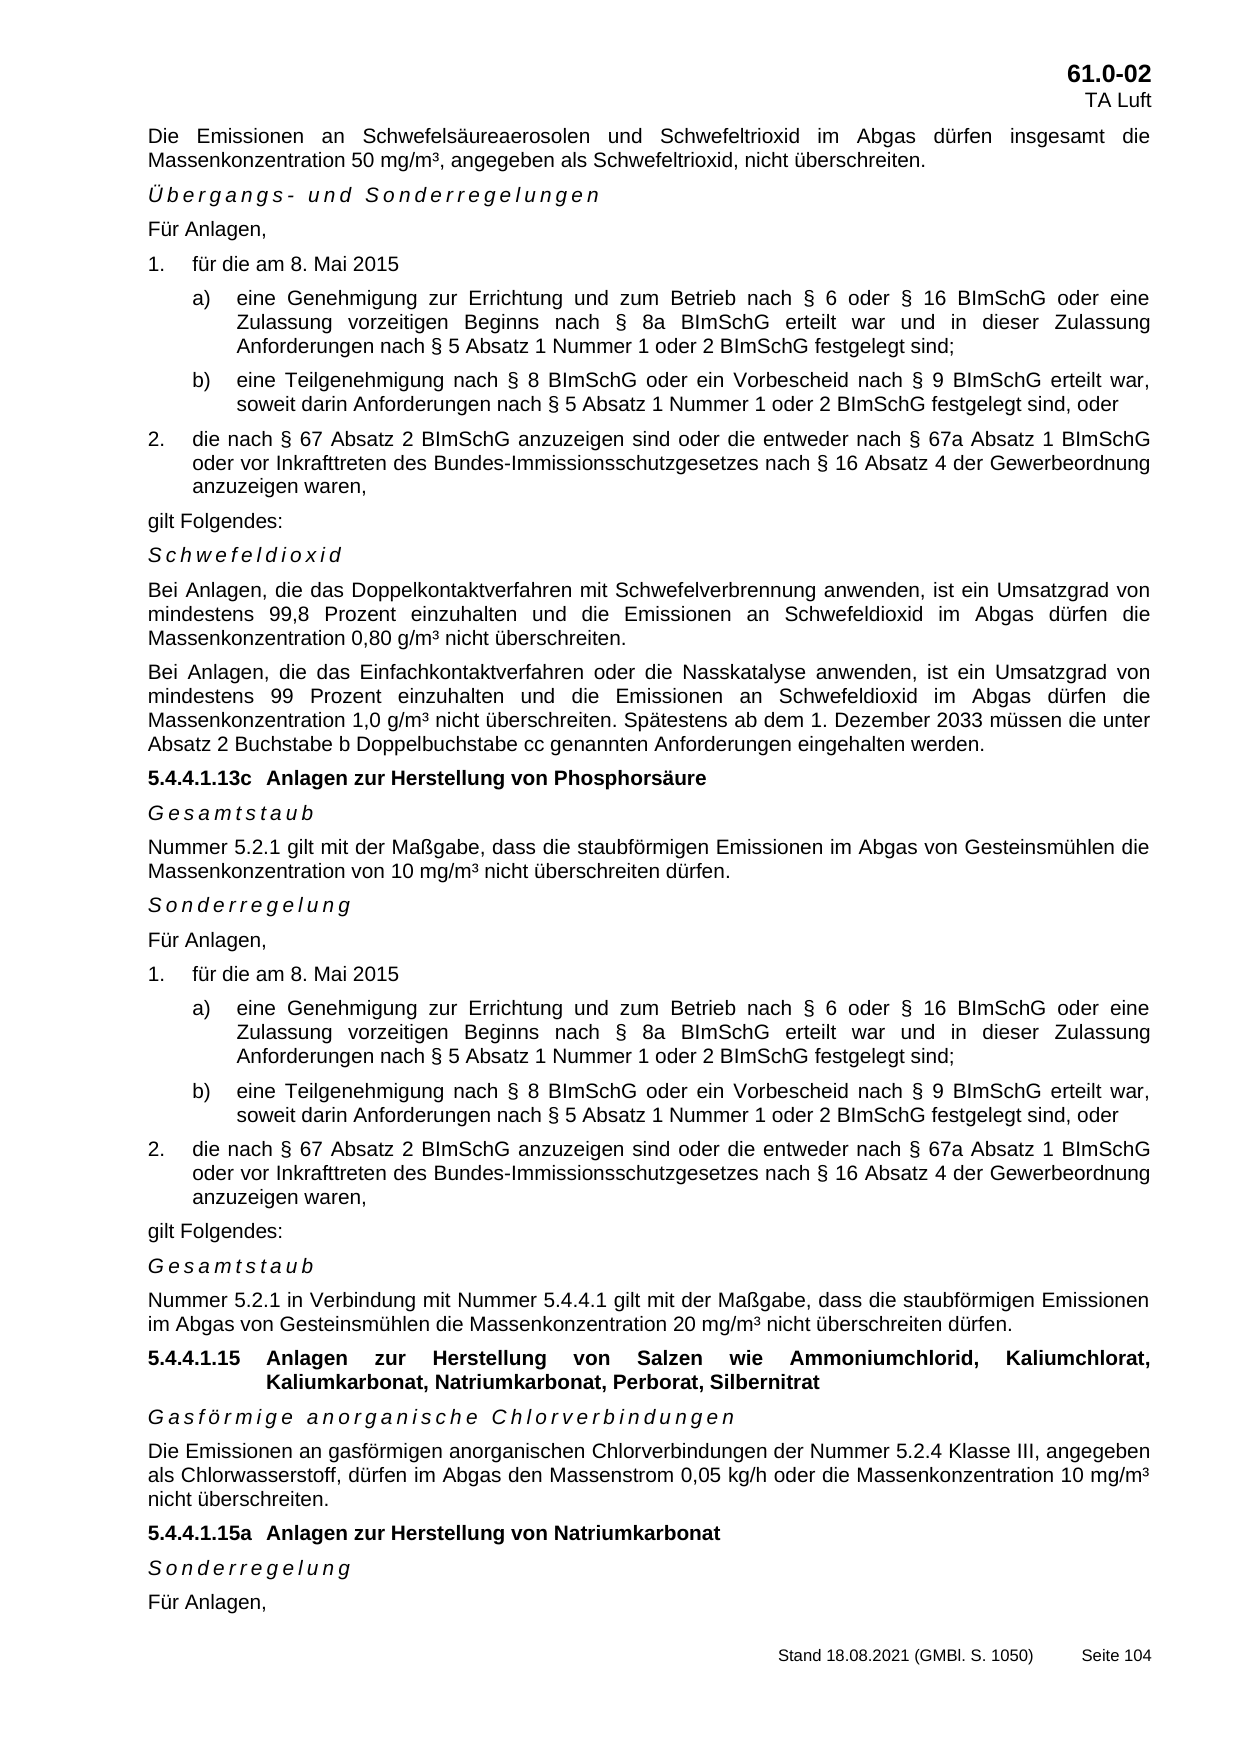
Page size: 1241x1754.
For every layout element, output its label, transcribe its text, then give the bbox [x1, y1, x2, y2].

text a) eine Genehmigung zur Errichtung und zum Betrieb nach § 6 oder § 16 BImSchG oder eine Zulassung vorzeitigen Beginns nach § 8a BImSchG erteilt war und in dieser Zulassung Anforderungen nach § 5 Absatz 1 Nummer 1 oder 2 BImSchG festgelegt sind; [192, 286, 1152, 358]
text gilt Folgendes: [148, 509, 1152, 533]
text Die Emissionen an Schwefelsäureaerosolen und Schwefeltrioxid im Abgas dürfen insgesamt die Massenkonzentration 50 mg/m³, angegeben als Schwefeltrioxid, nicht überschreiten. [148, 124, 1152, 172]
text 1. für die am 8. Mai 2015 [148, 251, 1152, 275]
text b) eine Teilgenehmigung nach § 8 BImSchG oder ein Vorbescheid nach § 9 BImSchG erteilt war, soweit darin Anforderungen nach § 5 Absatz 1 Nummer 1 oder 2 BImSchG festgelegt sind, oder [192, 368, 1152, 416]
text 5.4.4.1.13c Anlagen zur Herstellung von Phosphorsäure [148, 766, 1152, 790]
text Für Anlagen, [148, 217, 1152, 241]
text Sonderregelung [148, 893, 1152, 917]
text Bei Anlagen, die das Doppelkontaktverfahren mit Schwefelverbrennung anwenden, ist ein Umsatzgrad von mindestens 99,8 Prozent einzuhalten und die Emissionen an Schwefeldioxid im Abgas dürfen die Massenkonzentration 0,80 g/m³ nicht überschreiten. [148, 577, 1152, 649]
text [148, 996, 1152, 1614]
text 2. die nach § 67 Absatz 2 BImSchG anzuzeigen sind oder die entweder nach § 67a Absatz 1 BImSchG oder vor Inkrafttreten des Bundes-Immissionsschutzgesetzes nach § 16 Absatz 4 der Gewerbeordnung anzuzeigen waren, [148, 426, 1152, 498]
text Schwefeldioxid [148, 543, 1152, 567]
text Bei Anlagen, die das Einfachkontaktverfahren oder die Nasskatalyse anwenden, ist ein Umsatzgrad von mindestens 99 Prozent einzuhalten und die Emissionen an Schwefeldioxid im Abgas dürfen die Massenkonzentration 1,0 g/m³ nicht überschreiten. Spätestens ab dem 1. Dezember 2033 müssen die unter Absatz 2 Buchstabe b Doppelbuchstabe cc genannten Anforderungen eingehalten werden. [148, 660, 1152, 756]
text Nummer 5.2.1 gilt mit der Maßgabe, dass die staubförmigen Emissionen im Abgas von Gesteinsmühlen die Massenkonzentration von 10 mg/m³ nicht überschreiten dürfen. [148, 835, 1152, 883]
text Übergangs- und Sonderregelungen [148, 183, 1152, 207]
text Für Anlagen, [148, 927, 1152, 951]
text Gesamtstaub [148, 800, 1152, 824]
text 1. für die am 8. Mai 2015 [148, 962, 1152, 986]
